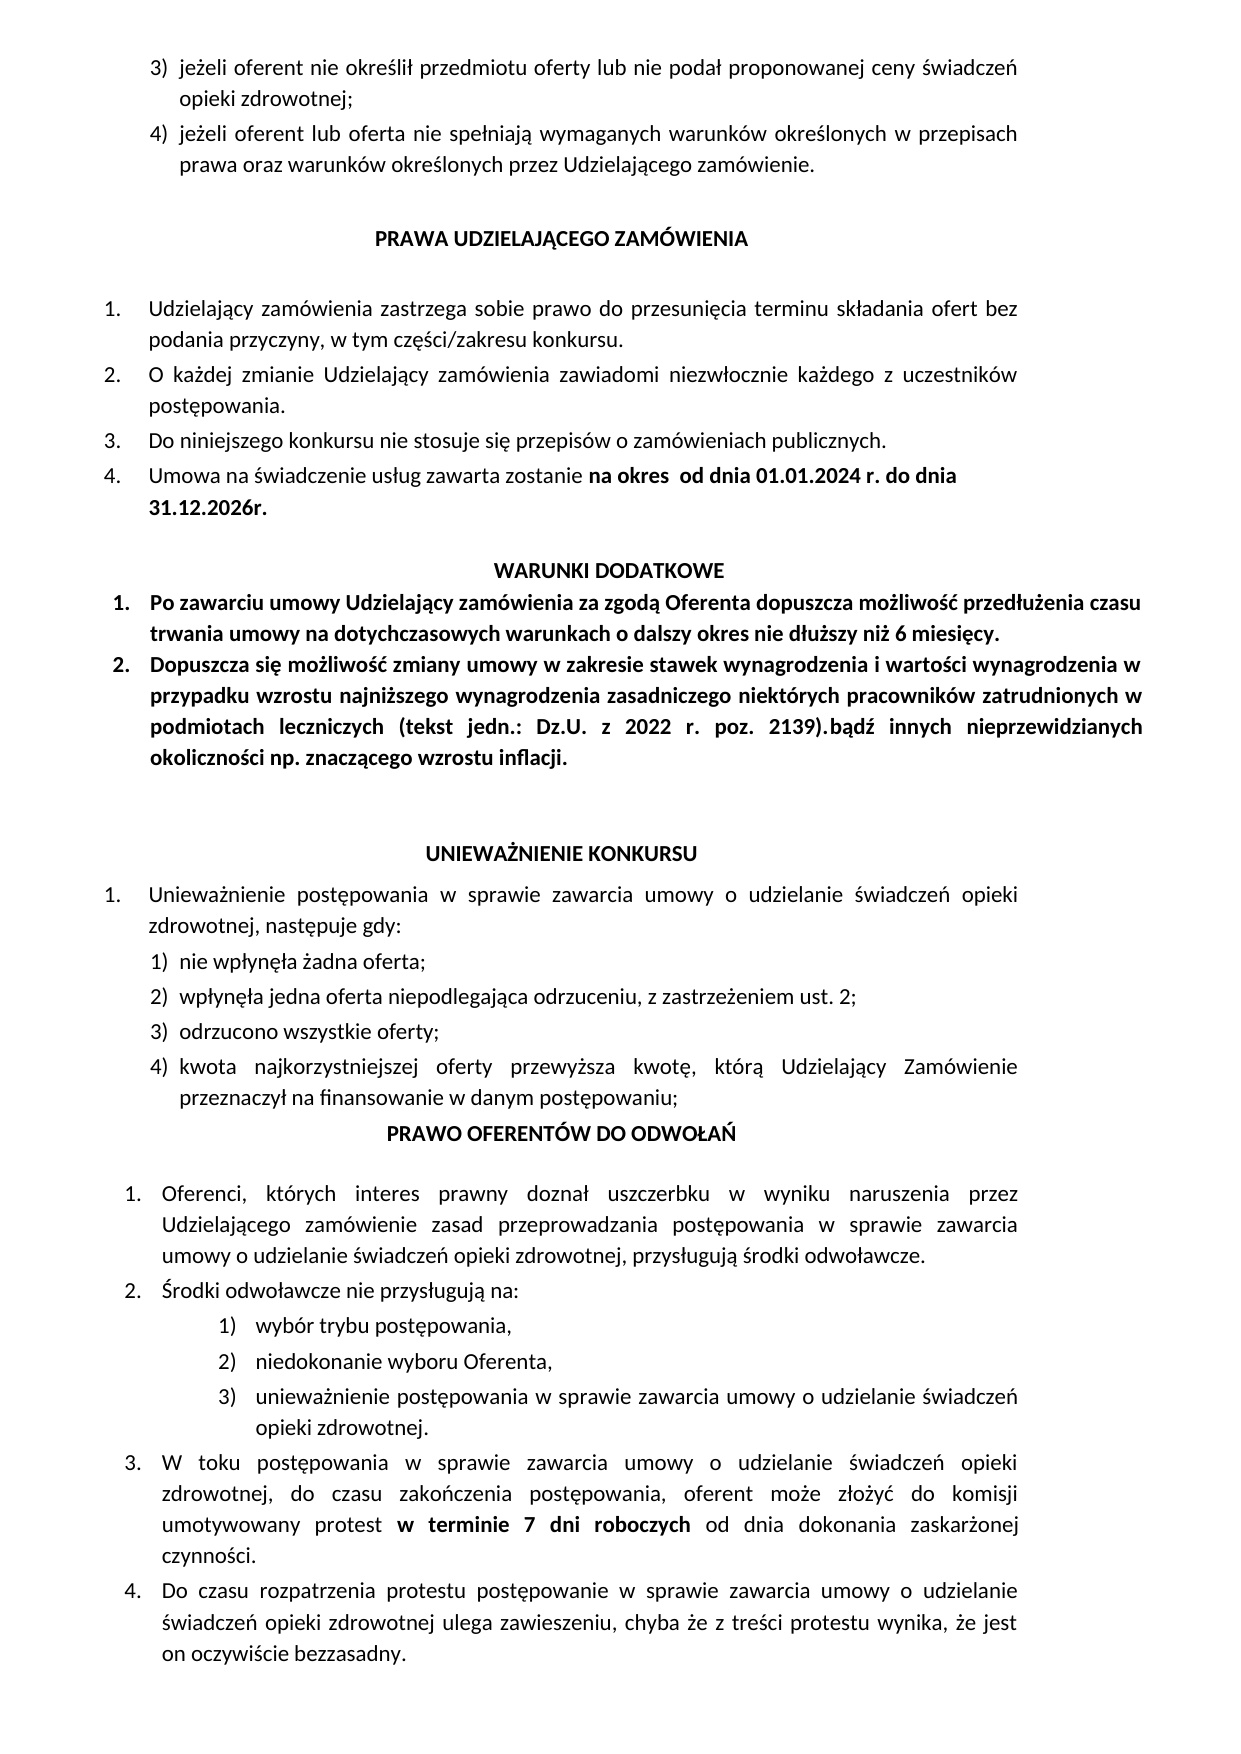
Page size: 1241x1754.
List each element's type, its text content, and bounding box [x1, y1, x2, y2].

list unieważnienie postępowania w sprawie zawarcia umowy o udzielanie świadczeń opieki zdrowotnej. [218, 1382, 1019, 1441]
list Unieważnienie postępowania w sprawie zawarcia umowy o udzielanie świadczeń opieki zdrowotnej, następuje gdy: [104, 881, 1019, 939]
list Dopuszcza się możliwość zmiany umowy w zakresie stawek wynagrodzenia i wartości wynagrodzenia w przypadku wzrostu najniższego wynagrodzenia zasadniczego niektórych pracowników zatrudnionych w podmiotach leczniczych (tekst jedn.: Dz.U. z 2022 r. poz. 2139).bądź innych nieprzewidzianych okoliczności np. znaczącego wzrostu inflacji. [112, 650, 1143, 771]
subtitle UNIEWAŻNIENIE KONKURSU [75, 839, 1048, 867]
list niedokonanie wyboru Oferenta, [218, 1347, 1019, 1375]
list Środki odwoławcze nie przysługują na: [124, 1276, 1019, 1304]
text 31.12.2026r. [148, 493, 1143, 522]
list O każdej zmianie Udzielający zamówienia zawiadomi niezwłocznie każdego z uczestników postępowania. [104, 360, 1019, 419]
list wybór trybu postępowania, [218, 1312, 1019, 1340]
list Oferenci, których interes prawny doznał uszczerbku w wyniku naruszenia przez Udzielającego zamówienie zasad przeprowadzania postępowania w sprawie zawarcia umowy o udzielanie świadczeń opieki zdrowotnej, przysługują środki odwoławcze. [124, 1179, 1019, 1269]
list Do czasu rozpatrzenia protestu postępowanie w sprawie zawarcia umowy o udzielanie świadczeń opieki zdrowotnej ulega zawieszeniu, chyba że z treści protestu wynika, że jest on oczywiście bezzasadny. [124, 1577, 1019, 1667]
list Umowa na świadczenie usług zawarta zostanie na okres od dnia 01.01.2024 r. do dnia [104, 461, 1019, 489]
list jeżeli oferent lub oferta nie spełniają wymaganych warunków określonych w przepisach prawa oraz warunków określonych przez Udzielającego zamówienie. [149, 119, 1019, 178]
list odrzucono wszystkie oferty; [150, 1017, 1019, 1045]
list wpłynęła jedna oferta niepodlegająca odrzuceniu, z zastrzeżeniem ust. 2; [150, 982, 1019, 1010]
subtitle PRAWO OFERENTÓW DO ODWOŁAŃ [75, 1119, 1048, 1147]
subtitle PRAWA UDZIELAJĄCEGO ZAMÓWIENIA [75, 224, 1048, 252]
list Po zawarciu umowy Udzielający zamówienia za zgodą Oferenta dopuszcza możliwość przedłużenia czasu trwania umowy na dotychczasowych warunkach o dalszy okres nie dłuższy niż 6 miesięcy. [112, 588, 1143, 647]
list jeżeli oferent nie określił przedmiotu oferty lub nie podał proponowanej ceny świadczeń opieki zdrowotnej; [149, 53, 1019, 112]
list nie wpłynęła żadna oferta; [150, 947, 1019, 975]
list Udzielający zamówienia zastrzega sobie prawo do przesunięcia terminu składania ofert bez podania przyczyny, w tym części/zakresu konkursu. [104, 294, 1019, 353]
list kwota najkorzystniejszej oferty przewyższa kwotę, którą Udzielający Zamówienie przeznaczył na finansowanie w danym postępowaniu; [150, 1052, 1019, 1111]
list W toku postępowania w sprawie zawarcia umowy o udzielanie świadczeń opieki zdrowotnej, do czasu zakończenia postępowania, oferent może złożyć do komisji umotywowany protest w terminie 7 dni roboczych od dnia dokonania zaskarżonej czynności. [124, 1448, 1019, 1569]
list Do niniejszego konkursu nie stosuje się przepisów o zamówieniach publicznych. [104, 426, 1019, 454]
text WARUNKI DODATKOWE [75, 556, 1143, 584]
